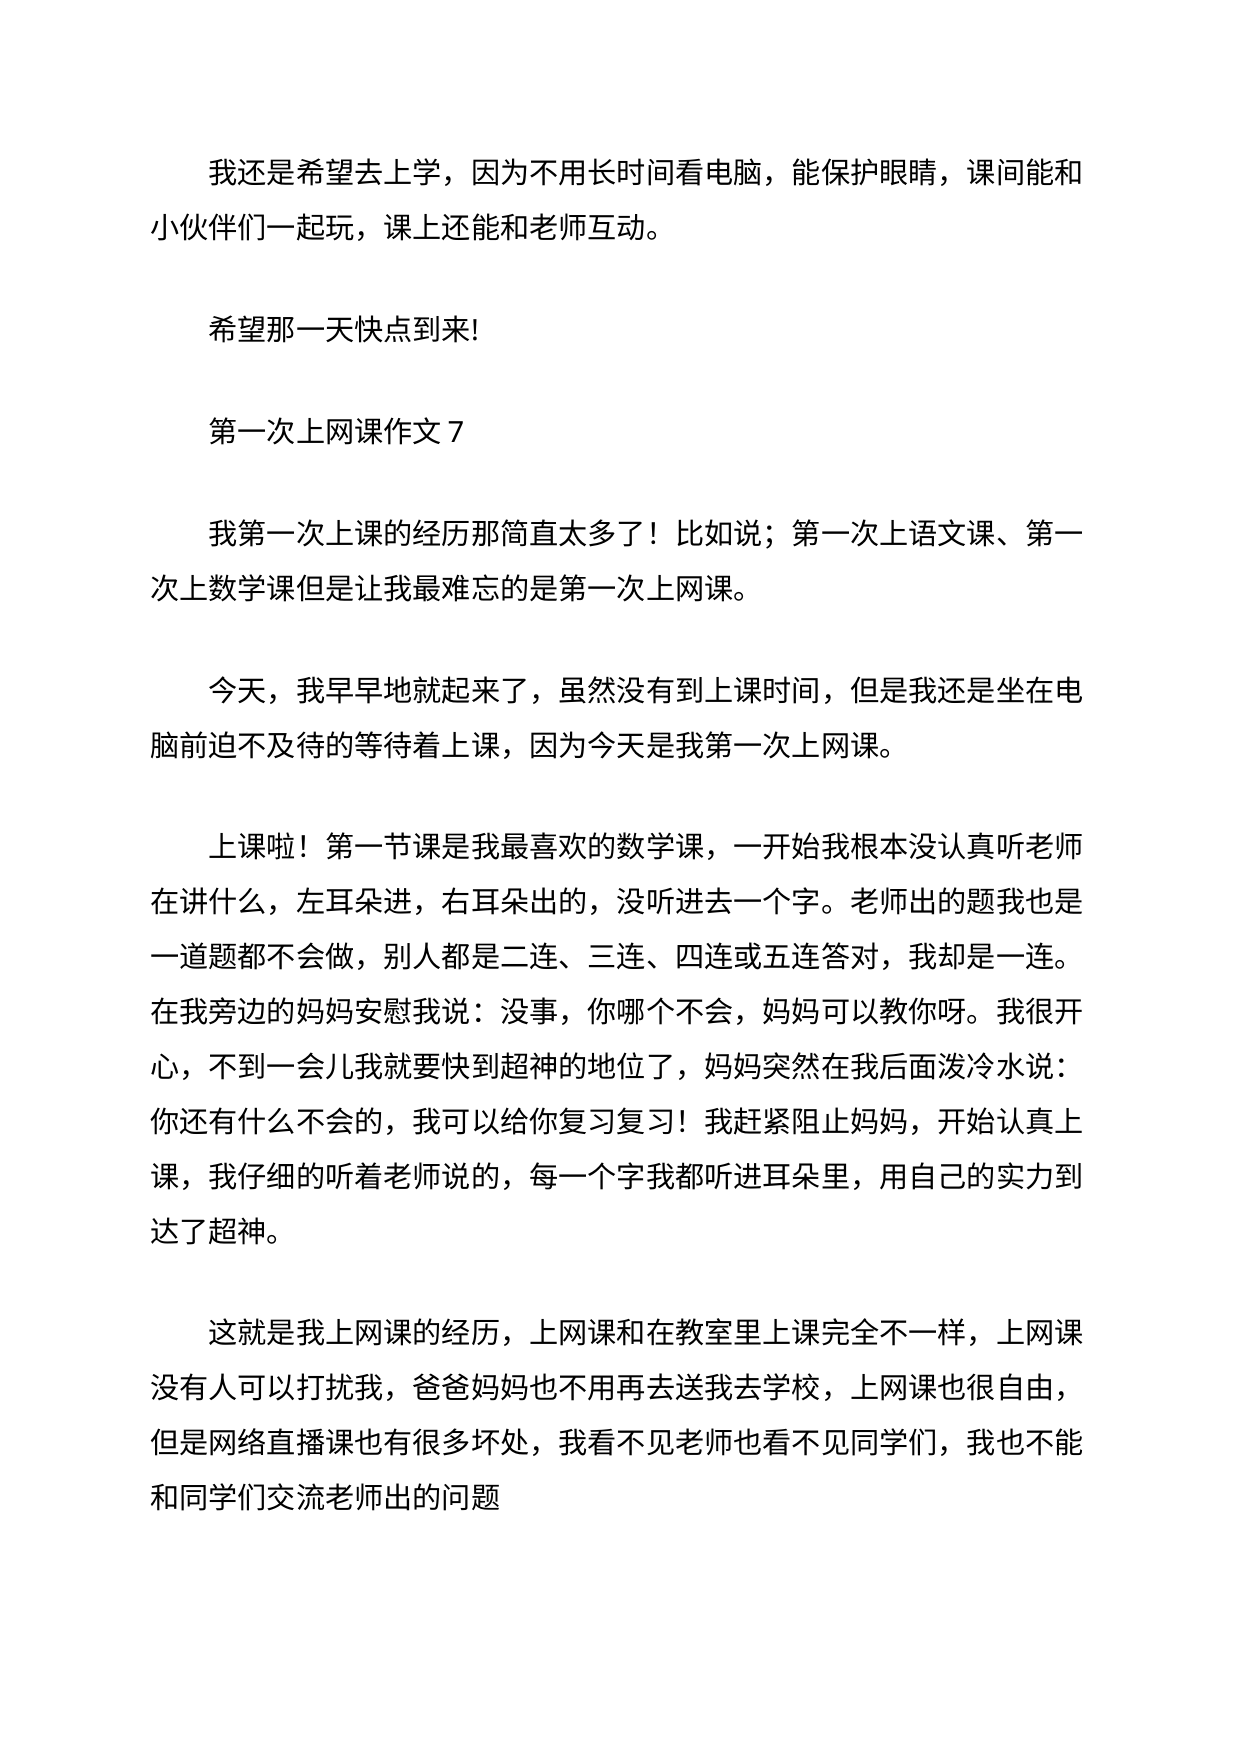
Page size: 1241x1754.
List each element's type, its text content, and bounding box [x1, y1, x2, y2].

text 我第一次上课的经历那简直太多了！比如说；第一次上语文课、第一次上数学课但是让我最难忘的是第一次上网课。 [150, 511, 1090, 608]
text 今天，我早早地就起来了，虽然没有到上课时间，但是我还是坐在电脑前迫不及待的等待着上课，因为今天是我第一次上网课。 [150, 667, 1090, 764]
text 希望那一天快点到来! [150, 307, 1090, 349]
text 第一次上网课作文7 [150, 409, 1090, 451]
text 这就是我上网课的经历，上网课和在教室里上课完全不一样，上网课没有人可以打扰我，爸爸妈妈也不用再去送我去学校，上网课也很自由，但是网络直播课也有很多坏处，我看不见老师也看不见同学们，我也不能和同学们交流老师出的问题 [150, 1310, 1090, 1517]
text 上课啦！第一节课是我最喜欢的数学课，一开始我根本没认真听老师在讲什么，左耳朵进，右耳朵出的，没听进去一个字。老师出的题我也是一道题都不会做，别人都是二连、三连、四连或五连答对，我却是一连。在我旁边的妈妈安慰我说：没事，你哪个不会，妈妈可以教你呀。我很开心，不到一会儿我就要快到超神的地位了，妈妈突然在我后面泼冷水说：你还有什么不会的，我可以给你复习复习！我赶紧阻止妈妈，开始认真上课，我仔细的听着老师说的，每一个字我都听进耳朵里，用自己的实力到达了超神。 [150, 824, 1090, 1251]
text 我还是希望去上学，因为不用长时间看电脑，能保护眼睛，课间能和小伙伴们一起玩，课上还能和老师互动。 [150, 150, 1090, 247]
